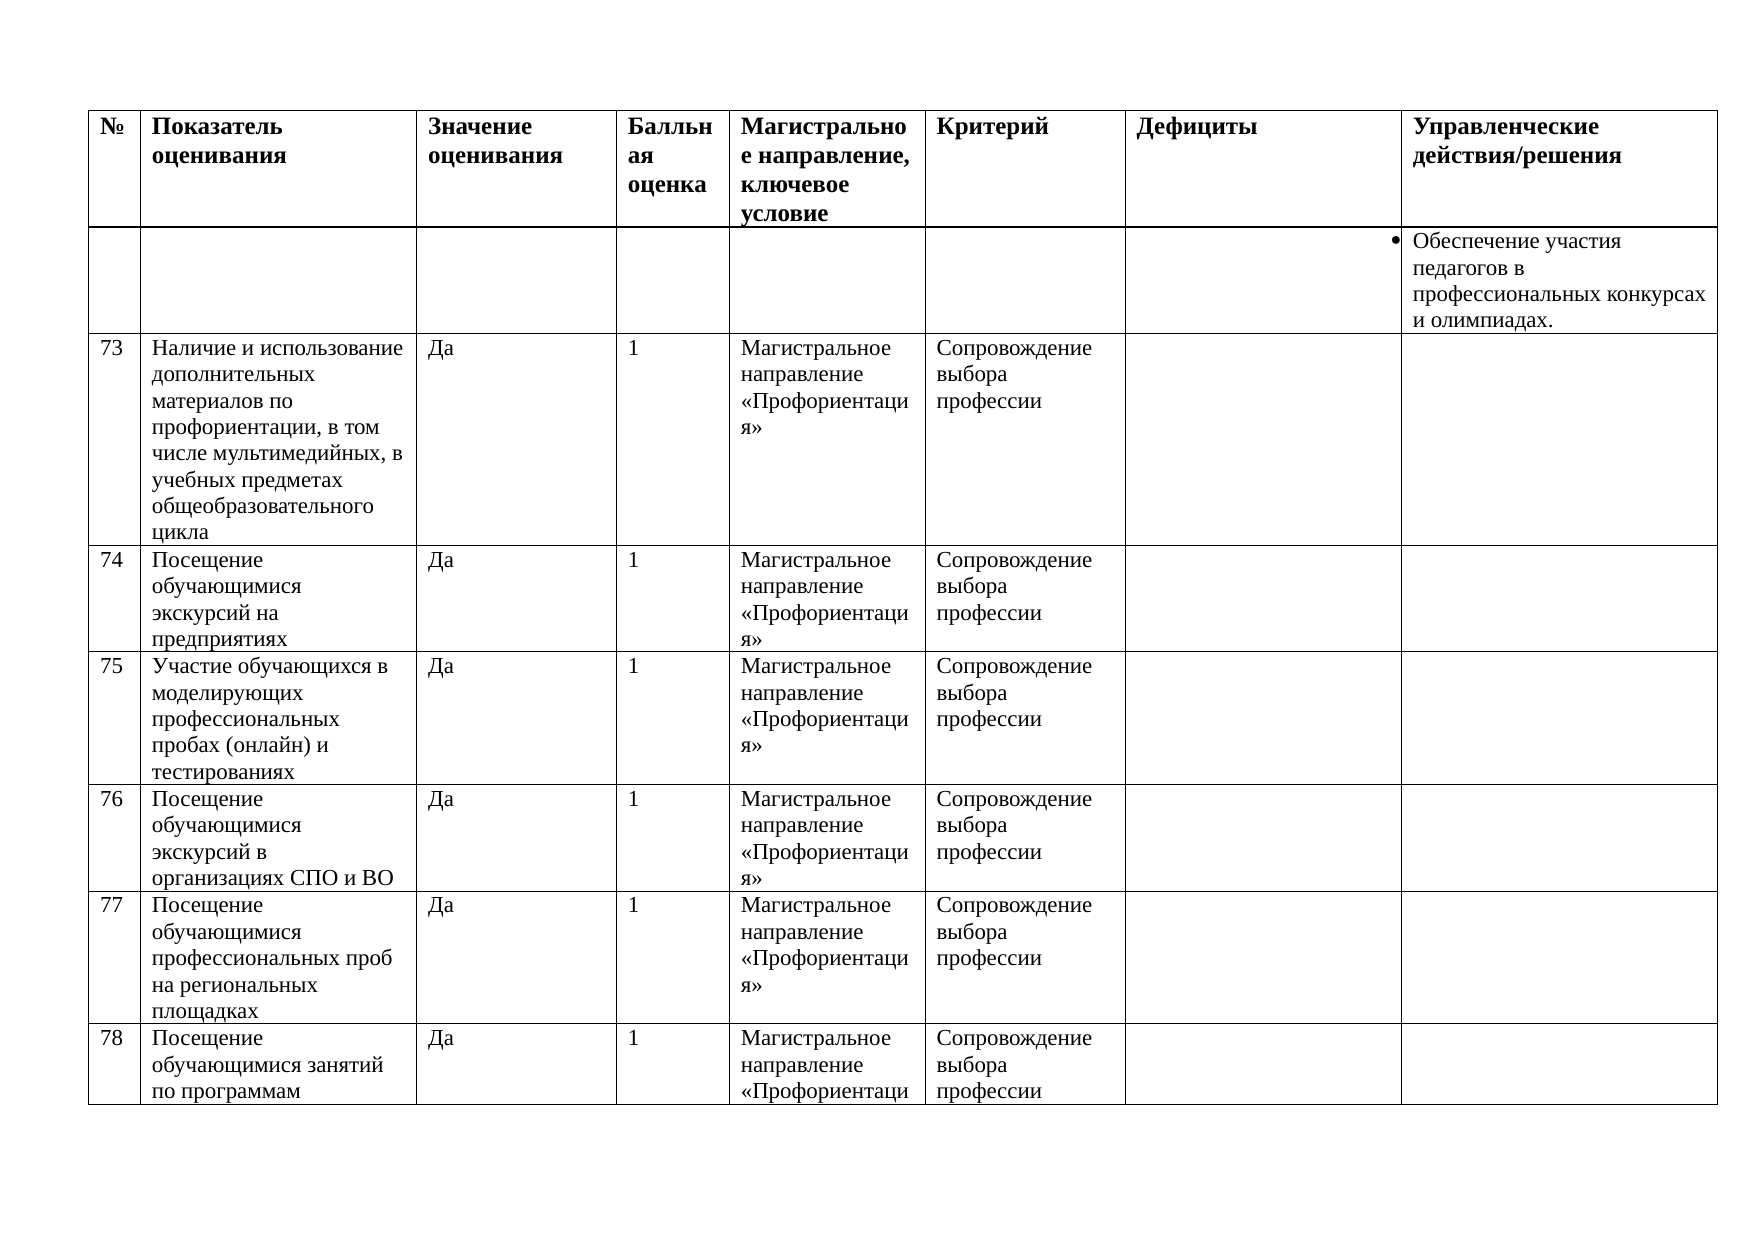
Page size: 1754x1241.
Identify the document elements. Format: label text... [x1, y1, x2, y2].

table_cell Магистральное направление «Профориентация» [730, 546, 925, 651]
table_cell Магистральное направление «Профориентация» [730, 785, 925, 891]
table_cell Сопровождение выбора профессии [926, 892, 1125, 1023]
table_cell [141, 1024, 416, 1103]
table_cell [1402, 334, 1717, 545]
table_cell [1402, 228, 1717, 333]
table_cell Сопровождение выбора профессии [926, 334, 1125, 545]
table_cell [1402, 652, 1717, 784]
table_cell Да [417, 1024, 616, 1103]
table_header Показатель оценивания [141, 111, 416, 226]
table_cell Да [417, 892, 616, 1023]
table_header Управленческие действия/решения [1402, 111, 1717, 226]
table_cell [1126, 334, 1401, 545]
table_cell Посещение обучающимися профессиональных проб на региональных площадках [141, 892, 416, 1023]
table_cell [1402, 1024, 1717, 1103]
table_cell [1126, 785, 1401, 891]
table_cell 1 [617, 334, 729, 545]
table_cell Посещение обучающимися экскурсий в организациях СПО и ВО [141, 785, 416, 891]
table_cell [730, 1024, 925, 1103]
table_cell Магистральное направление «Профориентация» [730, 334, 925, 545]
table_cell Участие обучающихся в моделирующих профессиональных пробах (онлайн) и тестированиях [141, 652, 416, 784]
table_cell Да [417, 334, 616, 545]
table_cell 1 [617, 892, 729, 1023]
table_header Балльная оценка [617, 111, 729, 226]
table_header Критерий [926, 111, 1125, 226]
table_header Значение оценивания [417, 111, 616, 226]
table_cell Сопровождение выбора профессии [926, 652, 1125, 784]
table_cell 75 [89, 652, 140, 784]
table_cell Сопровождение выбора профессии [926, 785, 1125, 891]
table_cell Магистральное направление «Профориентация» [730, 892, 925, 1023]
table_cell Да [417, 785, 616, 891]
table_cell Сопровождение выбора профессии [926, 546, 1125, 651]
table_cell 78 [89, 1024, 140, 1103]
table_cell 76 [89, 785, 140, 891]
table_cell [1126, 546, 1401, 651]
table_cell Да [417, 652, 616, 784]
table_cell 1 [617, 1024, 729, 1103]
table_cell [1402, 546, 1717, 651]
table_cell 1 [617, 785, 729, 891]
table_cell Наличие и использование дополнительных материалов по профориентации, в том числе мультимедийных, в учебных предметах общеобразовательного цикла [141, 334, 416, 545]
table_cell Да [417, 546, 616, 651]
table_header Магистральное направление, ключевое условие [730, 111, 925, 226]
table_cell [1402, 892, 1717, 1023]
table_cell Сопровождение выбора профессии [926, 1024, 1125, 1103]
table_header Дефициты [1126, 111, 1401, 226]
table_cell 77 [89, 892, 140, 1023]
table_cell [1126, 1024, 1401, 1103]
table_cell 1 [617, 546, 729, 651]
table_cell [1126, 652, 1401, 784]
table_cell Магистральное направление «Профориентация» [730, 652, 925, 784]
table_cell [1126, 228, 1401, 333]
table_cell Посещение обучающимися экскурсий на предприятиях [141, 546, 416, 651]
table_cell 74 [89, 546, 140, 651]
table_cell 1 [617, 652, 729, 784]
table_header № [89, 111, 140, 226]
table_cell [1126, 892, 1401, 1023]
table_cell [1402, 785, 1717, 891]
table_cell 73 [89, 334, 140, 545]
